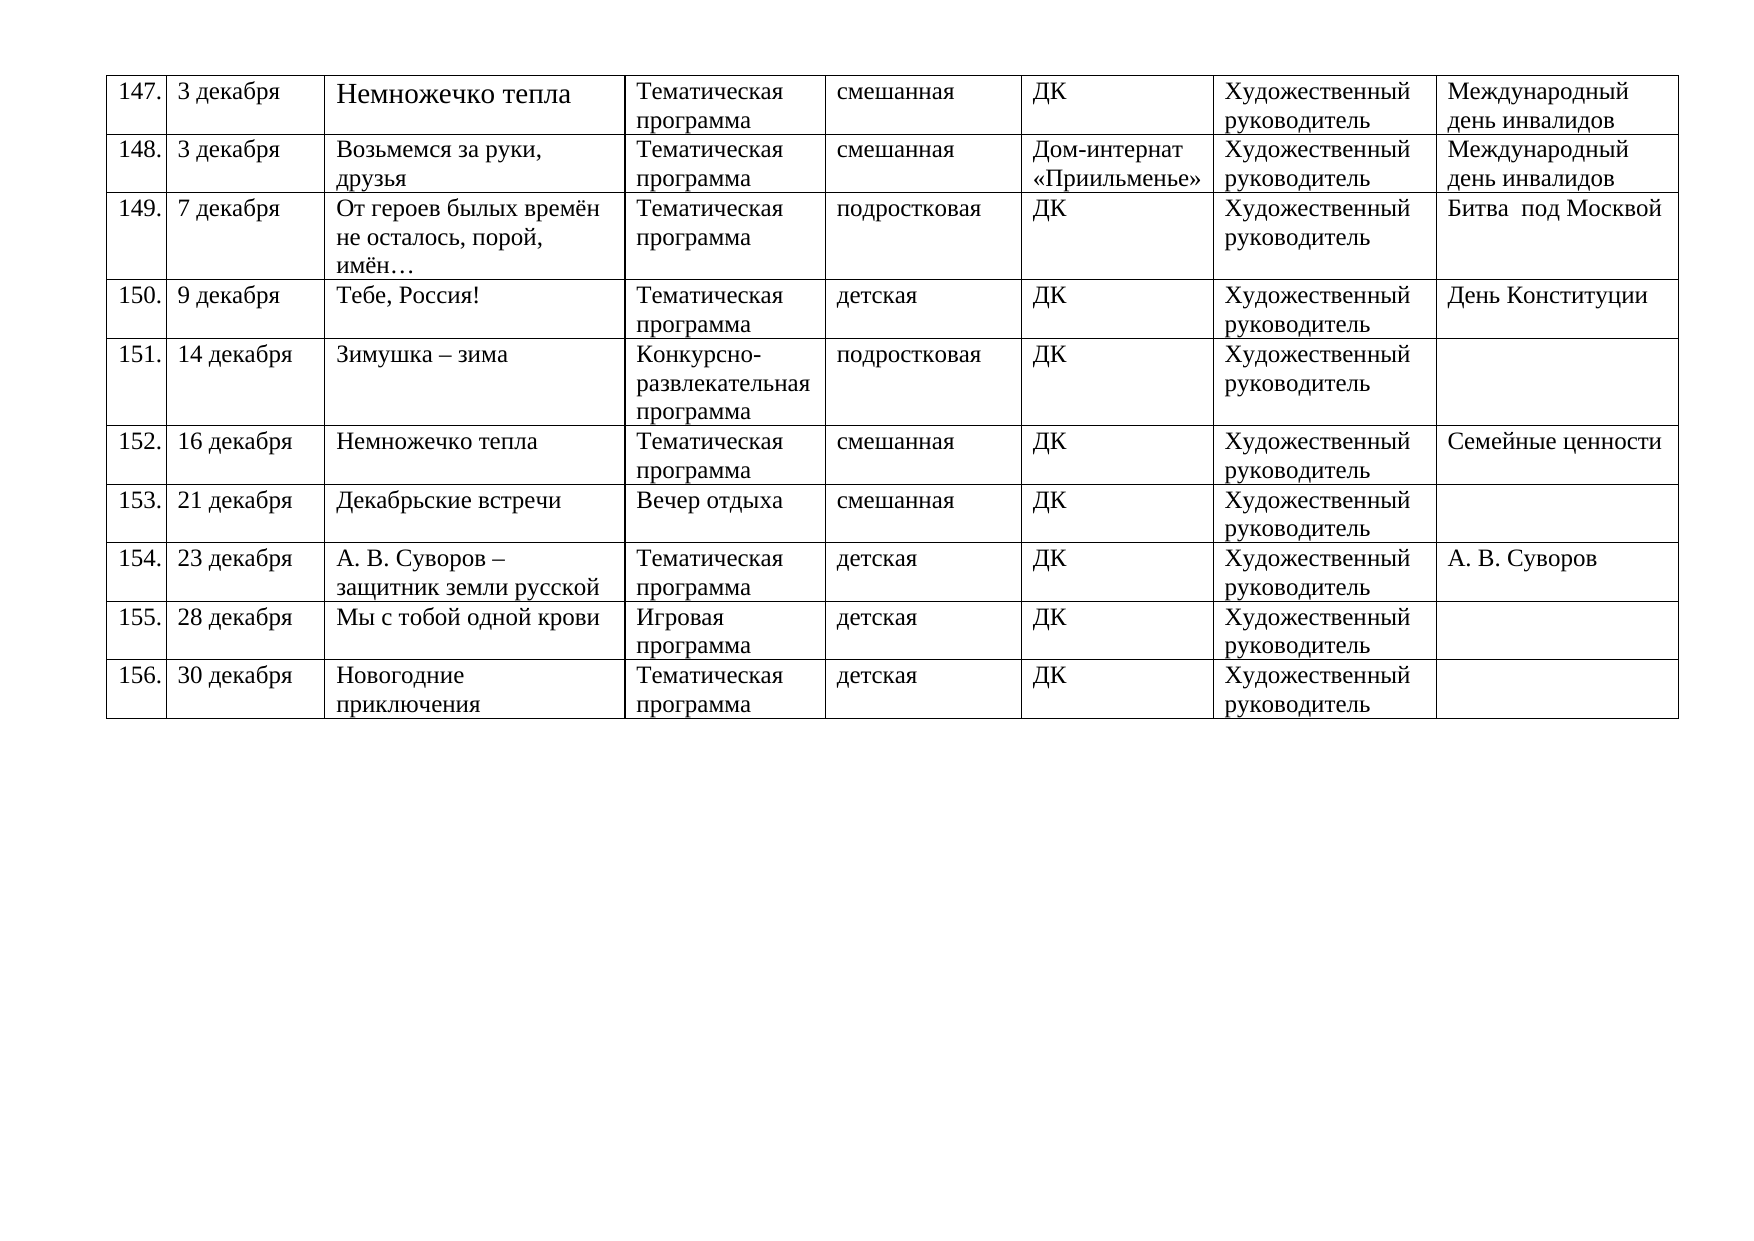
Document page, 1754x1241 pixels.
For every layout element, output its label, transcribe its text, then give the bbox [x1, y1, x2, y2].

table_cell От героев былых времён не осталось, порой, имён… [415, 193, 624, 279]
table_cell смешанная [826, 426, 1021, 484]
table_cell [107, 543, 166, 601]
table_cell А. В. Суворов – защитник земли русской [325, 543, 624, 601]
table_cell [107, 485, 166, 542]
table_cell [107, 339, 166, 425]
table_cell Немножечко тепла [325, 76, 624, 133]
table_cell [107, 602, 166, 659]
table_cell 21 декабря [167, 485, 324, 542]
table_cell Художественный руководитель [1214, 426, 1436, 484]
table_cell ДК [1022, 76, 1213, 133]
table_cell 9 декабря [167, 280, 324, 338]
table_cell ДК [1022, 339, 1213, 425]
table_cell Художественный руководитель [1214, 280, 1436, 338]
table_cell Игровая программа [626, 602, 825, 659]
table_cell ДК [1022, 193, 1213, 279]
table_cell ДК [1022, 543, 1213, 601]
table_cell Мы с тобой одной крови [325, 602, 624, 659]
table_cell Тематическая программа [626, 543, 825, 601]
table_cell 3 декабря [167, 135, 324, 192]
table_cell ДК [1022, 485, 1213, 542]
table_cell Художественный руководитель [1214, 602, 1436, 659]
table_cell ДК [1022, 280, 1213, 338]
table_cell смешанная [826, 135, 1021, 192]
table_cell Международный день инвалидов [1437, 135, 1678, 192]
table_cell [1437, 485, 1678, 542]
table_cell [1214, 76, 1436, 133]
table_cell [1437, 339, 1678, 425]
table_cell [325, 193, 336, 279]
table_cell День Конституции [1437, 280, 1678, 338]
table_cell [107, 660, 166, 718]
table_cell Немножечко тепла [325, 426, 624, 484]
table_cell Декабрьские встречи [325, 485, 624, 542]
table_cell Конкурсно-развлекательная программа [626, 339, 825, 425]
table_cell ДК [1022, 602, 1213, 659]
table_cell 28 декабря [167, 602, 324, 659]
table_cell 7 декабря [167, 193, 324, 279]
table_cell Тематическая программа [626, 193, 825, 279]
table_cell Художественный руководитель [1214, 135, 1436, 192]
table_cell детская [826, 660, 1021, 718]
table_cell Возьмемся за руки, друзья [325, 135, 624, 192]
table_cell Зимушка – зима [325, 339, 624, 425]
table_cell Новогодние приключения [325, 660, 624, 718]
table_cell Дом-интернат «Приильменье» [1022, 135, 1213, 192]
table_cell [626, 76, 825, 133]
table_cell 23 декабря [167, 543, 324, 601]
table_cell Художественный руководитель [1214, 485, 1436, 542]
table_cell [107, 76, 166, 133]
table_cell А. В. Суворов [1437, 543, 1678, 601]
table_cell [107, 426, 166, 484]
table_cell 30 декабря [167, 660, 324, 718]
table_cell Тематическая программа [626, 135, 825, 192]
table_cell Художественный руководитель [1214, 660, 1436, 718]
table_cell Художественный руководитель [1214, 193, 1436, 279]
table_cell подростковая [826, 193, 1021, 279]
table_cell Тематическая программа [626, 660, 825, 718]
table_cell Вечер отдыха [626, 485, 825, 542]
table_cell 14 декабря [167, 339, 324, 425]
table_cell Семейные ценности [1437, 426, 1678, 484]
table_cell Художественный руководитель [1214, 543, 1436, 601]
table_cell Художественный руководитель [1214, 339, 1436, 425]
table_cell [107, 193, 166, 279]
table_cell 16 декабря [167, 426, 324, 484]
table_cell детская [826, 543, 1021, 601]
table_cell ДК [1022, 660, 1213, 718]
table_cell смешанная [826, 485, 1021, 542]
table_cell Международный день инвалидов [1437, 76, 1678, 133]
table_cell Тематическая программа [626, 280, 825, 338]
table_cell [1437, 660, 1678, 718]
table_cell 3 декабря [167, 76, 324, 133]
table_cell смешанная [826, 76, 1021, 133]
table_cell подростковая [826, 339, 1021, 425]
table_cell детская [826, 280, 1021, 338]
table_cell детская [826, 602, 1021, 659]
table_cell [107, 135, 166, 192]
table_cell Тебе, Россия! [325, 280, 624, 338]
table_cell [107, 280, 166, 338]
table_cell [1437, 602, 1678, 659]
table_cell Битва под Москвой [1437, 193, 1678, 279]
table_cell ДК [1022, 426, 1213, 484]
table_cell Тематическая программа [626, 426, 825, 484]
